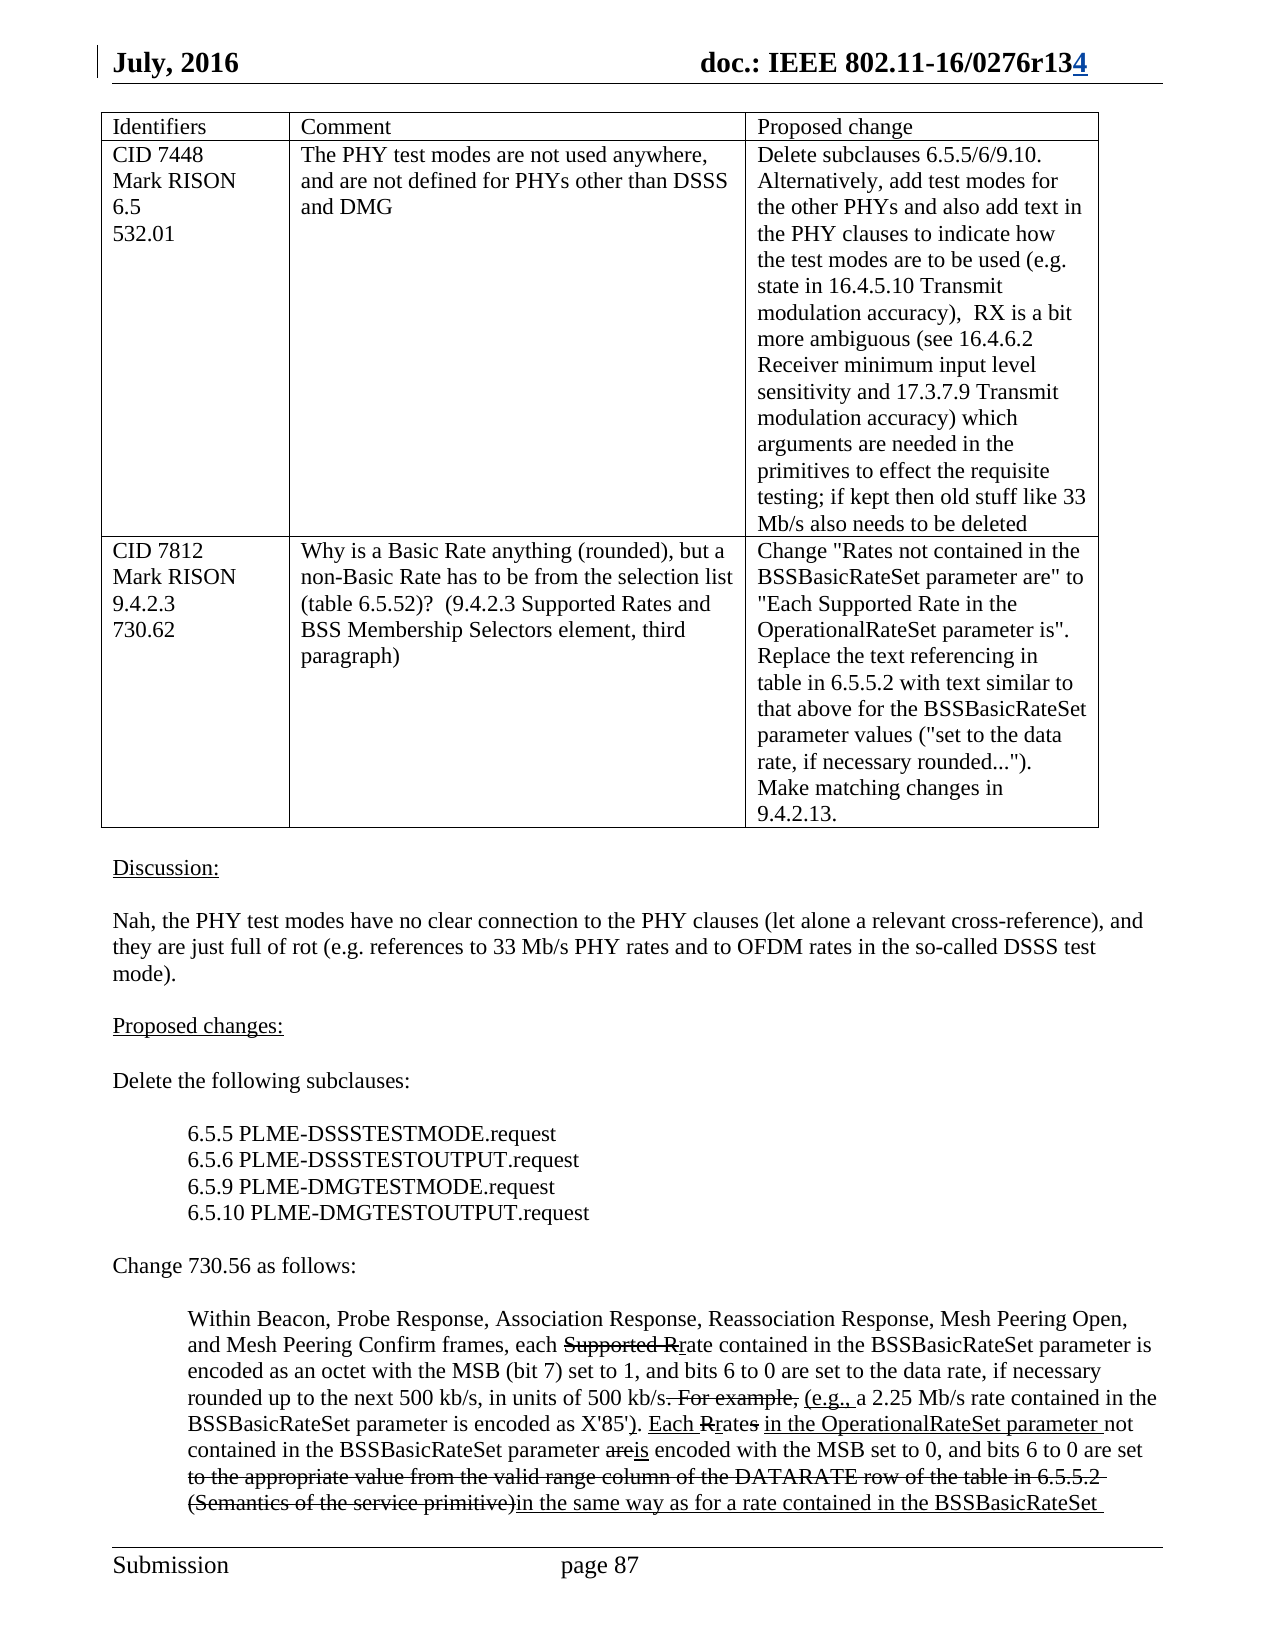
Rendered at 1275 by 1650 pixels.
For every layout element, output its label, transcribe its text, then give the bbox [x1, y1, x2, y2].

text Discussion: [112, 854, 1163, 881]
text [187, 1305, 1163, 1516]
table_cell CID 7812 Mark RISON 9.4.2.3 730.62 [102, 537, 289, 827]
table_cell Why is a Basic Rate anything (rounded), but a non-Basic Rate has to be from the selection list (table 6.5.52)? (9.4.2.3 Supported Rates and BSS Membership Selectors element, third paragraph) [290, 537, 745, 827]
table_header Identifiers [102, 113, 289, 139]
text 6.5.10 PLME-DMGTESTOUTPUT.request [187, 1199, 1163, 1226]
text Proposed changes: [112, 1012, 1163, 1039]
table_header Proposed change [746, 113, 1098, 139]
text Change 730.56 as follows: [112, 1252, 1163, 1278]
table_cell Change "Rates not contained in the BSSBasicRateSet parameter are" to "Each Supported Rate in the OperationalRateSet parameter is". Replace the text referencing in table in 6.5.5.2 with text similar to that above for the BSSBasicRateSet parameter values ("set to the data rate, if necessary rounded..."). Make matching changes in 9.4.2.13. [746, 537, 1098, 827]
table_cell CID 7448 Mark RISON 6.5 532.01 [102, 141, 289, 536]
text Delete the following subclauses: [112, 1067, 1163, 1094]
table_cell The PHY test modes are not used anywhere, and are not defined for PHYs other than DSSS and DMG [290, 141, 745, 536]
text 6.5.6 PLME-DSSSTESTOUTPUT.request [187, 1147, 1163, 1173]
text Nah, the PHY test modes have no clear connection to the PHY clauses (let alone a relevant cross-reference), and they are just full of rot (e.g. references to 33 Mb/s PHY rates and to OFDM rates in the so-called DSSS test mode). [112, 907, 1163, 986]
table_cell Delete subclauses 6.5.5/6/9.10. Alternatively, add test modes for the other PHYs and also add text in the PHY clauses to indicate how the test modes are to be used (e.g. state in 16.4.5.10 Transmit modulation accuracy), RX is a bit more ambiguous (see 16.4.6.2 Receiver minimum input level sensitivity and 17.3.7.9 Transmit modulation accuracy) which arguments are needed in the primitives to effect the requisite testing; if kept then old stuff like 33 Mb/s also needs to be deleted [746, 141, 1098, 536]
text 6.5.5 PLME-DSSSTESTMODE.request [187, 1120, 1163, 1147]
table_header Comment [290, 113, 745, 139]
text 6.5.9 PLME-DMGTESTMODE.request [187, 1173, 1163, 1199]
